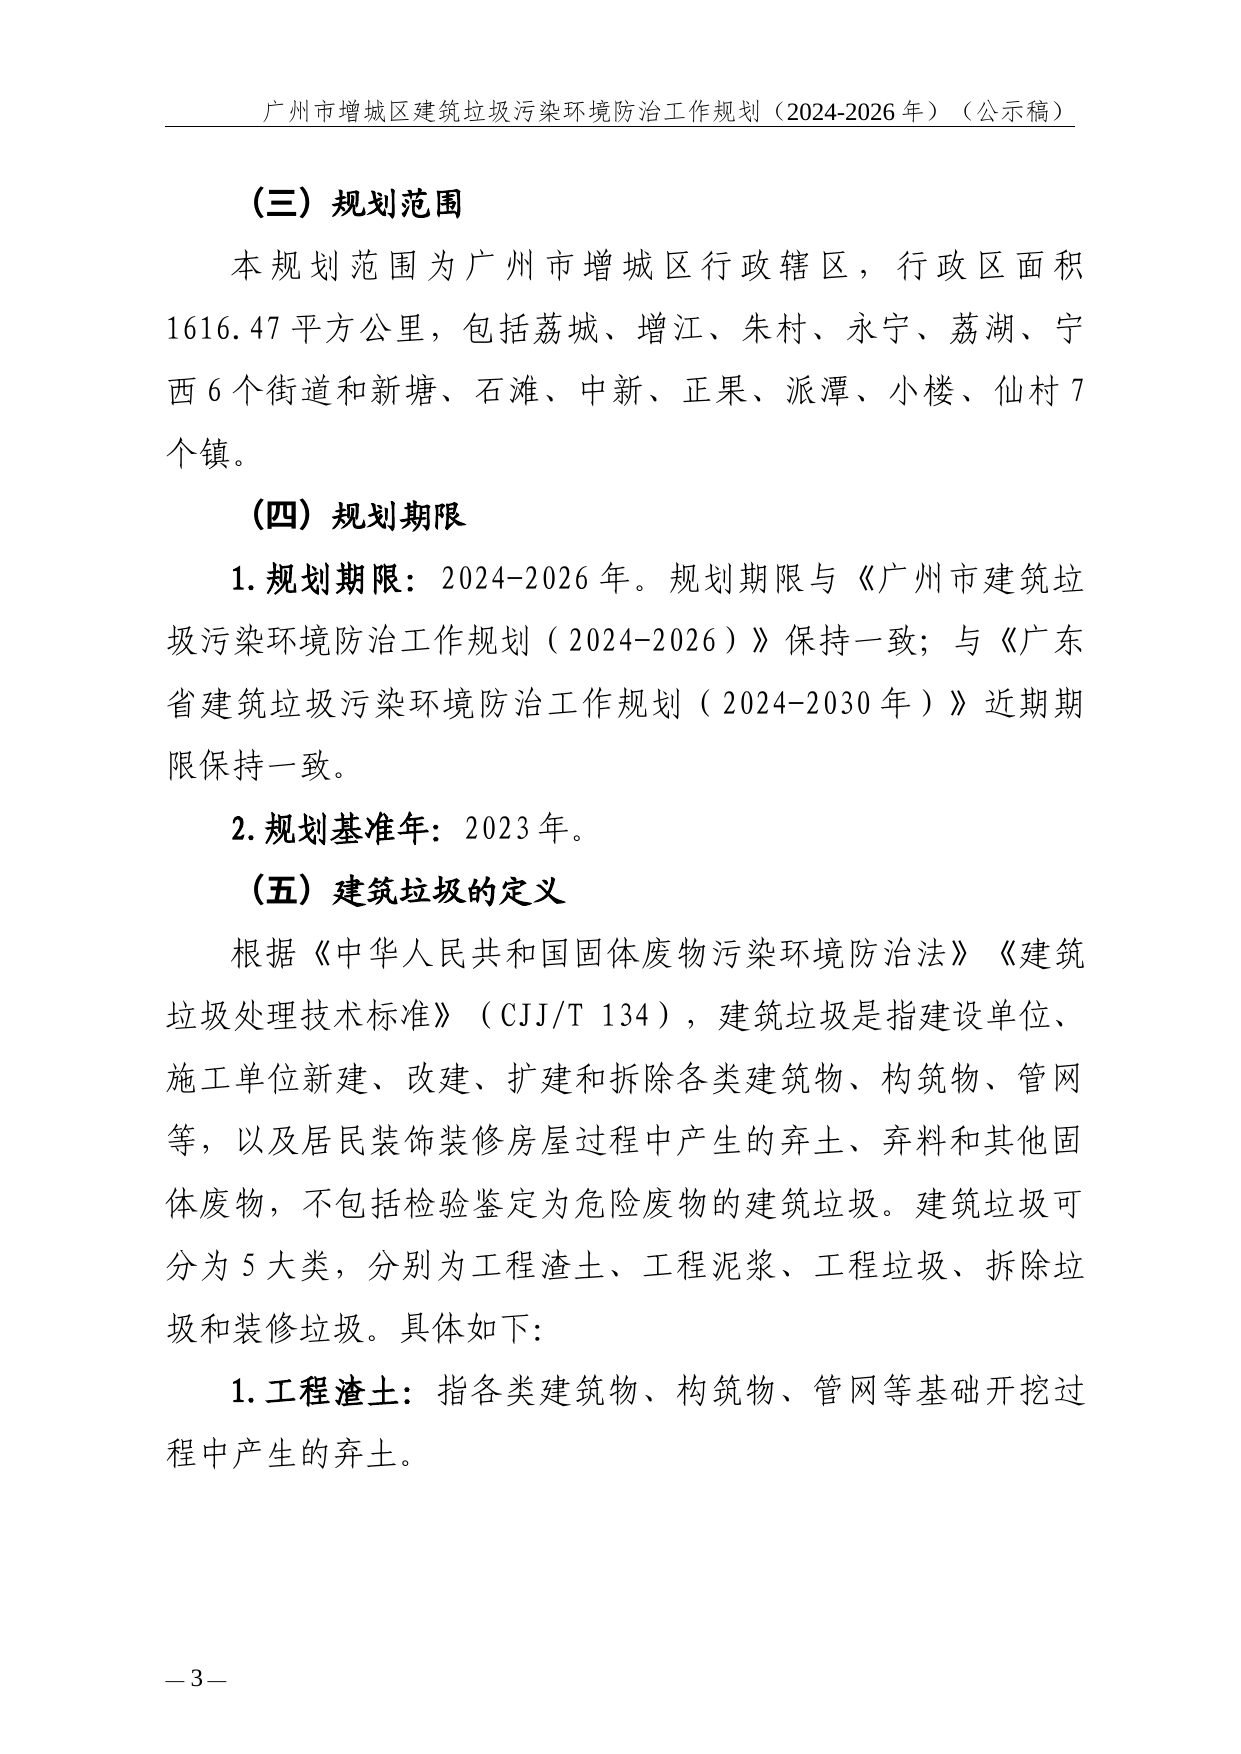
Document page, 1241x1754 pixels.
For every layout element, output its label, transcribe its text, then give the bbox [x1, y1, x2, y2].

text 2.规划基准年：2023年。 [165, 790, 1086, 853]
subtitle 规划范围 [165, 165, 1086, 228]
text 本规划范围为广州市增城区行政辖区，行政区面积1616.47平方公里，包括荔城、增江、朱村、永宁、荔湖、宁西6个街道和新塘、石滩、中新、正果、派潭、小楼、仙村7个镇。 [165, 228, 1086, 478]
subtitle 建筑垃圾的定义 [165, 853, 1086, 915]
subtitle 规划期限 [165, 478, 1086, 540]
text 1.规划期限：2024-2026年。规划期限与《广州市建筑垃圾污染环境防治工作规划（2024-2026）》保持一致；与《广东省建筑垃圾污染环境防治工作规划（2024-2030年）》近期期限保持一致。 [165, 540, 1086, 790]
text 根据《中华人民共和国固体废物污染环境防治法》《建筑垃圾处理技术标准》（CJJ/T 134），建筑垃圾是指建设单位、施工单位新建、改建、扩建和拆除各类建筑物、构筑物、管网等，以及居民装饰装修房屋过程中产生的弃土、弃料和其他固体废物，不包括检验鉴定为危险废物的建筑垃圾。建筑垃圾可分为5大类，分别为工程渣土、工程泥浆、工程垃圾、拆除垃圾和装修垃圾。具体如下： [165, 915, 1086, 1353]
text 1.工程渣土：指各类建筑物、构筑物、管网等基础开挖过程中产生的弃土。 [165, 1353, 1086, 1478]
